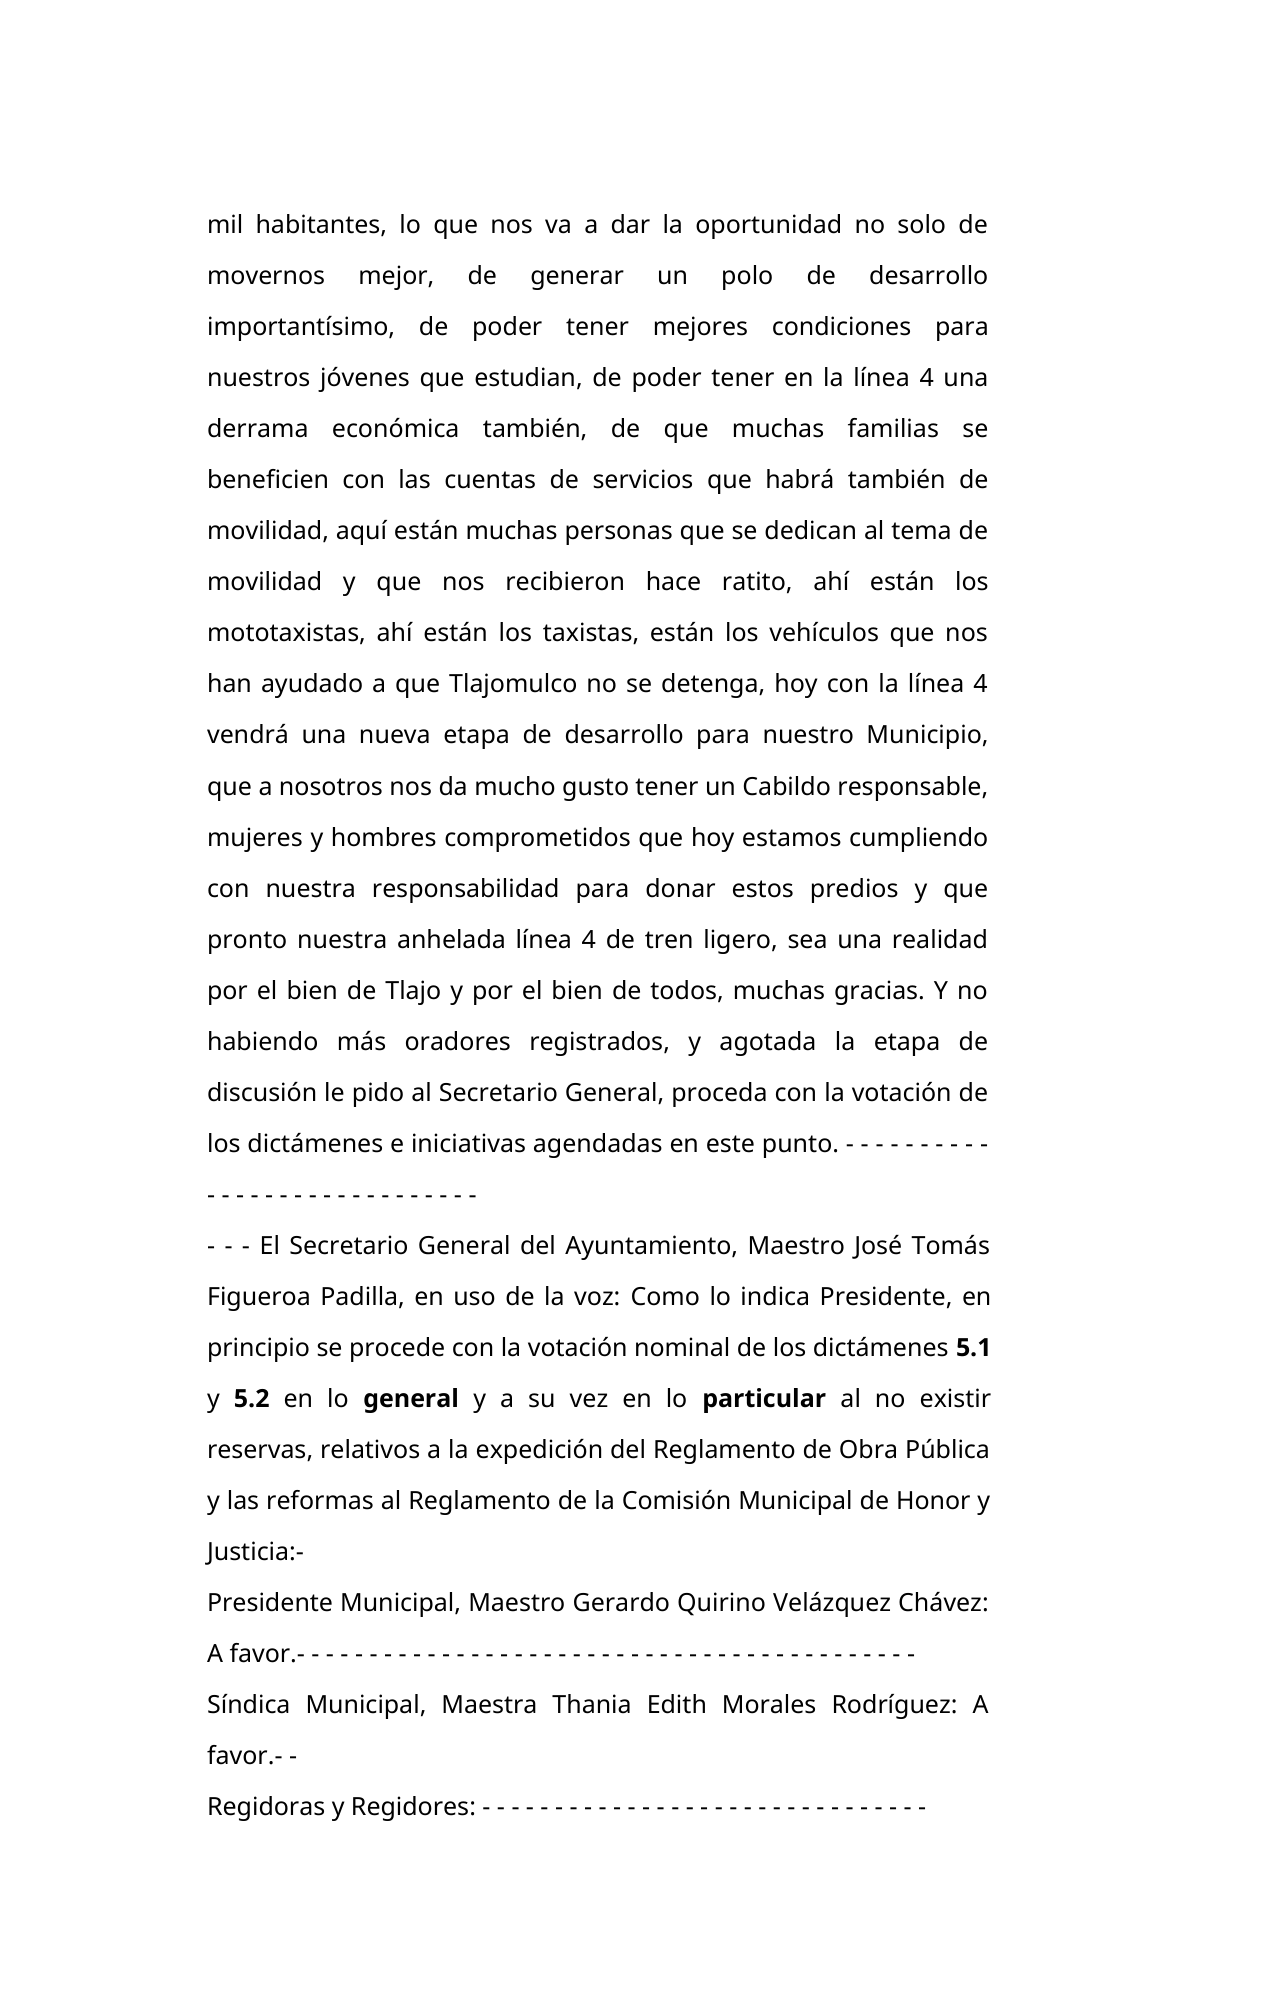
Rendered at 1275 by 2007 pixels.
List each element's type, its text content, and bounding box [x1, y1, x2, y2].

text Síndica Municipal, Maestra Thania Edith Morales Rodríguez: A favor.- - [207, 1687, 989, 1772]
text Regidoras y Regidores: - - - - - - - - - - - - - - - - - - - - - - - - - - - - - - - [207, 1789, 989, 1823]
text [207, 207, 989, 1211]
text Presidente Municipal, Maestro Gerardo Quirino Velázquez Chávez: A favor.- - - - - - - - - - - - - - - - - - - - - - - - - - - - - - - - - - - - - - - - - - - [207, 1585, 989, 1670]
text - - - El Secretario General del Ayuntamiento, Maestro José Tomás Figueroa Padilla, en uso de la voz: Como lo indica Presidente, en principio se procede con la votación nominal de los dictámenes 5.1 y 5.2 en lo general y a su vez en lo particular al no existir reservas, relativos a la expedición del Reglamento de Obra Pública y las reformas al Reglamento de la Comisión Municipal de Honor y Justicia:- [207, 1228, 991, 1568]
